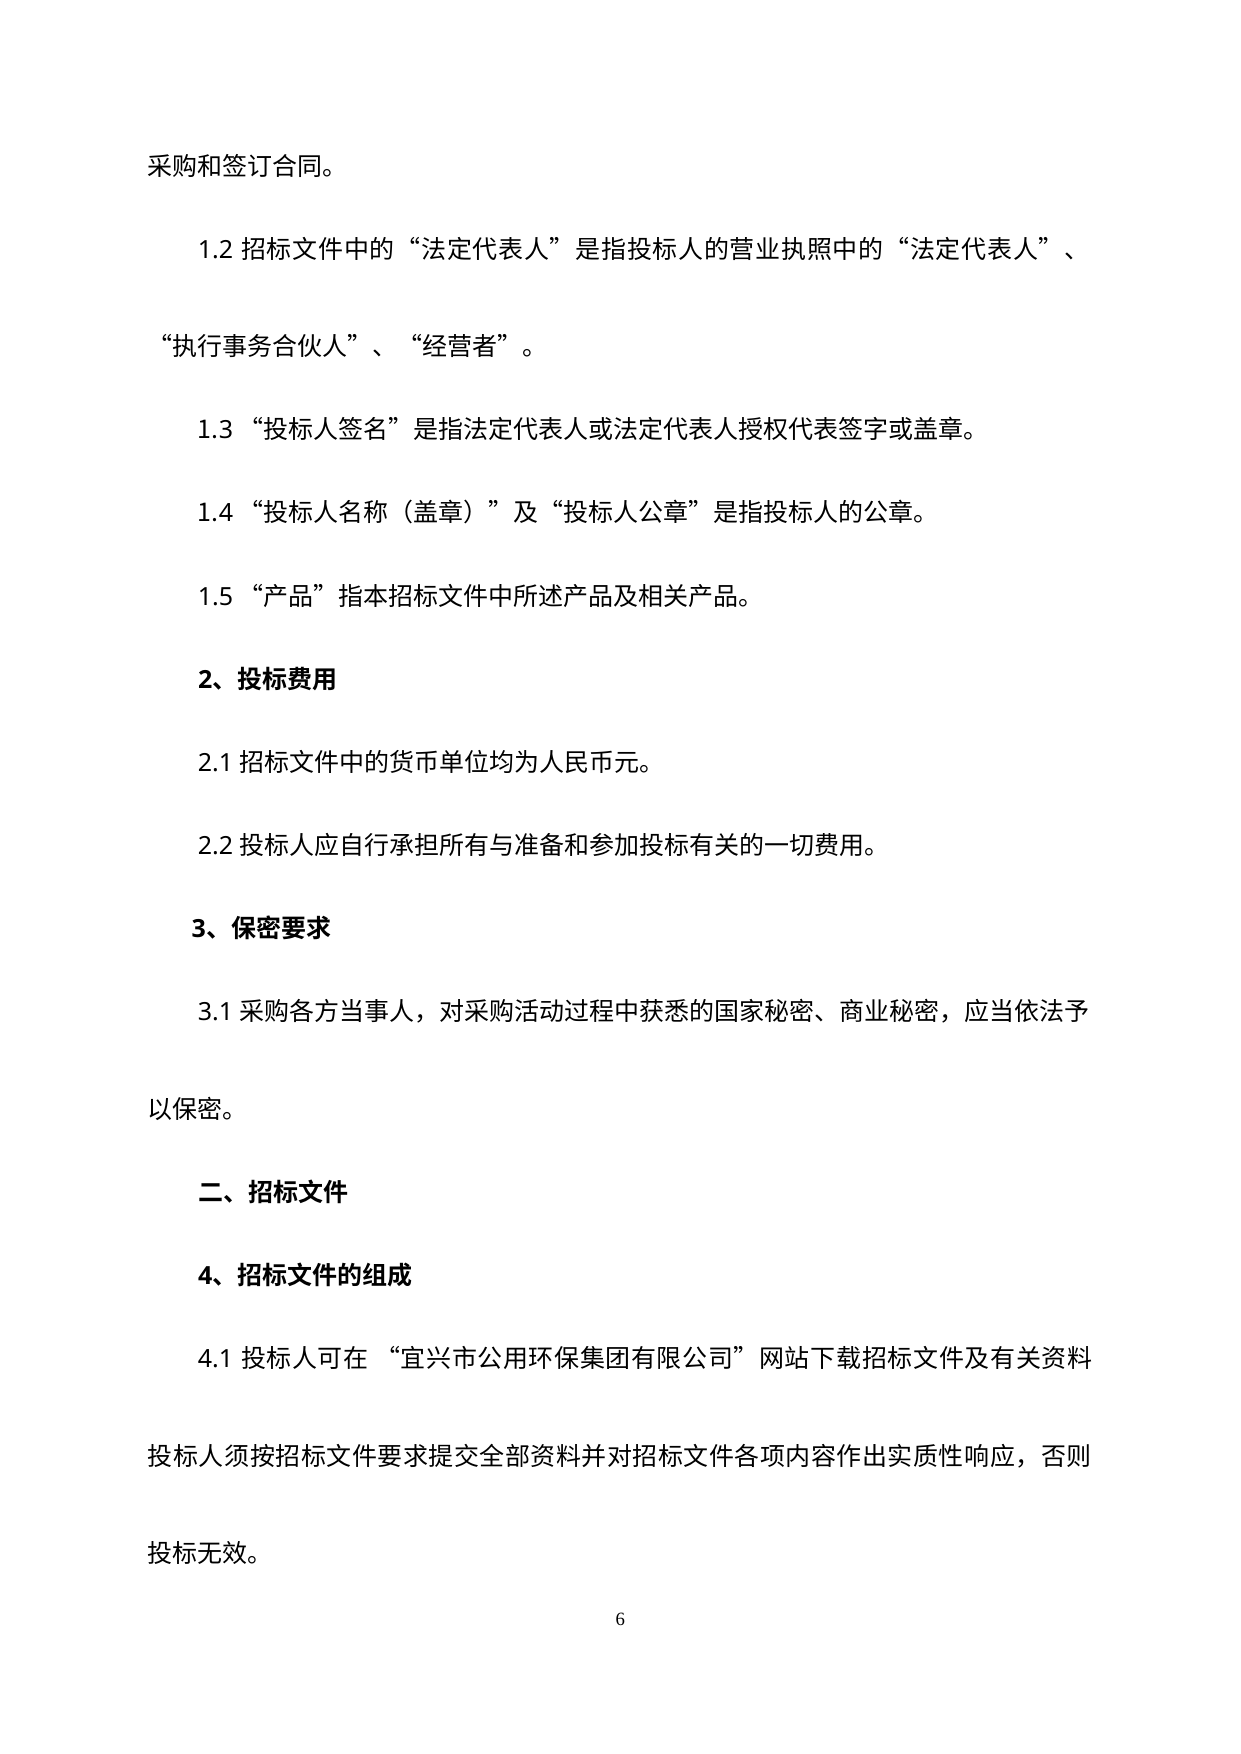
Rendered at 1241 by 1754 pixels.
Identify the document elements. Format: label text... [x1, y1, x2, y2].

text 2、投标费用 [148, 645, 1092, 710]
text 1.3 “投标人签名”是指法定代表人或法定代表人授权代表签字或盖章。 [148, 395, 1092, 460]
text 3.1 采购各方当事人，对采购活动过程中获悉的国家秘密、商业秘密，应当依法予以保密。 [148, 977, 1092, 1140]
text 2.2 投标人应自行承担所有与准备和参加投标有关的一切费用。 [148, 811, 1092, 876]
text 1.5 “产品”指本招标文件中所述产品及相关产品。 [148, 562, 1092, 627]
text 4、招标文件的组成 [148, 1241, 1092, 1306]
text 2.1 招标文件中的货币单位均为人民币元。 [148, 728, 1092, 793]
text 1.2 招标文件中的“法定代表人”是指投标人的营业执照中的“法定代表人”、“执行事务合伙人”、“经营者”。 [148, 215, 1092, 377]
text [148, 132, 1092, 197]
text 4.1 投标人可在 “宜兴市公用环保集团有限公司”网站下载招标文件及有关资料。投标人须按招标文件要求提交全部资料并对招标文件各项内容作出实质性响应，否则投标无效。 [148, 1324, 1092, 1584]
text 二、招标文件 [148, 1158, 1092, 1223]
text 1.4 “投标人名称（盖章）”及“投标人公章”是指投标人的公章。 [148, 478, 1092, 543]
text 3、保密要求 [191, 894, 1092, 959]
